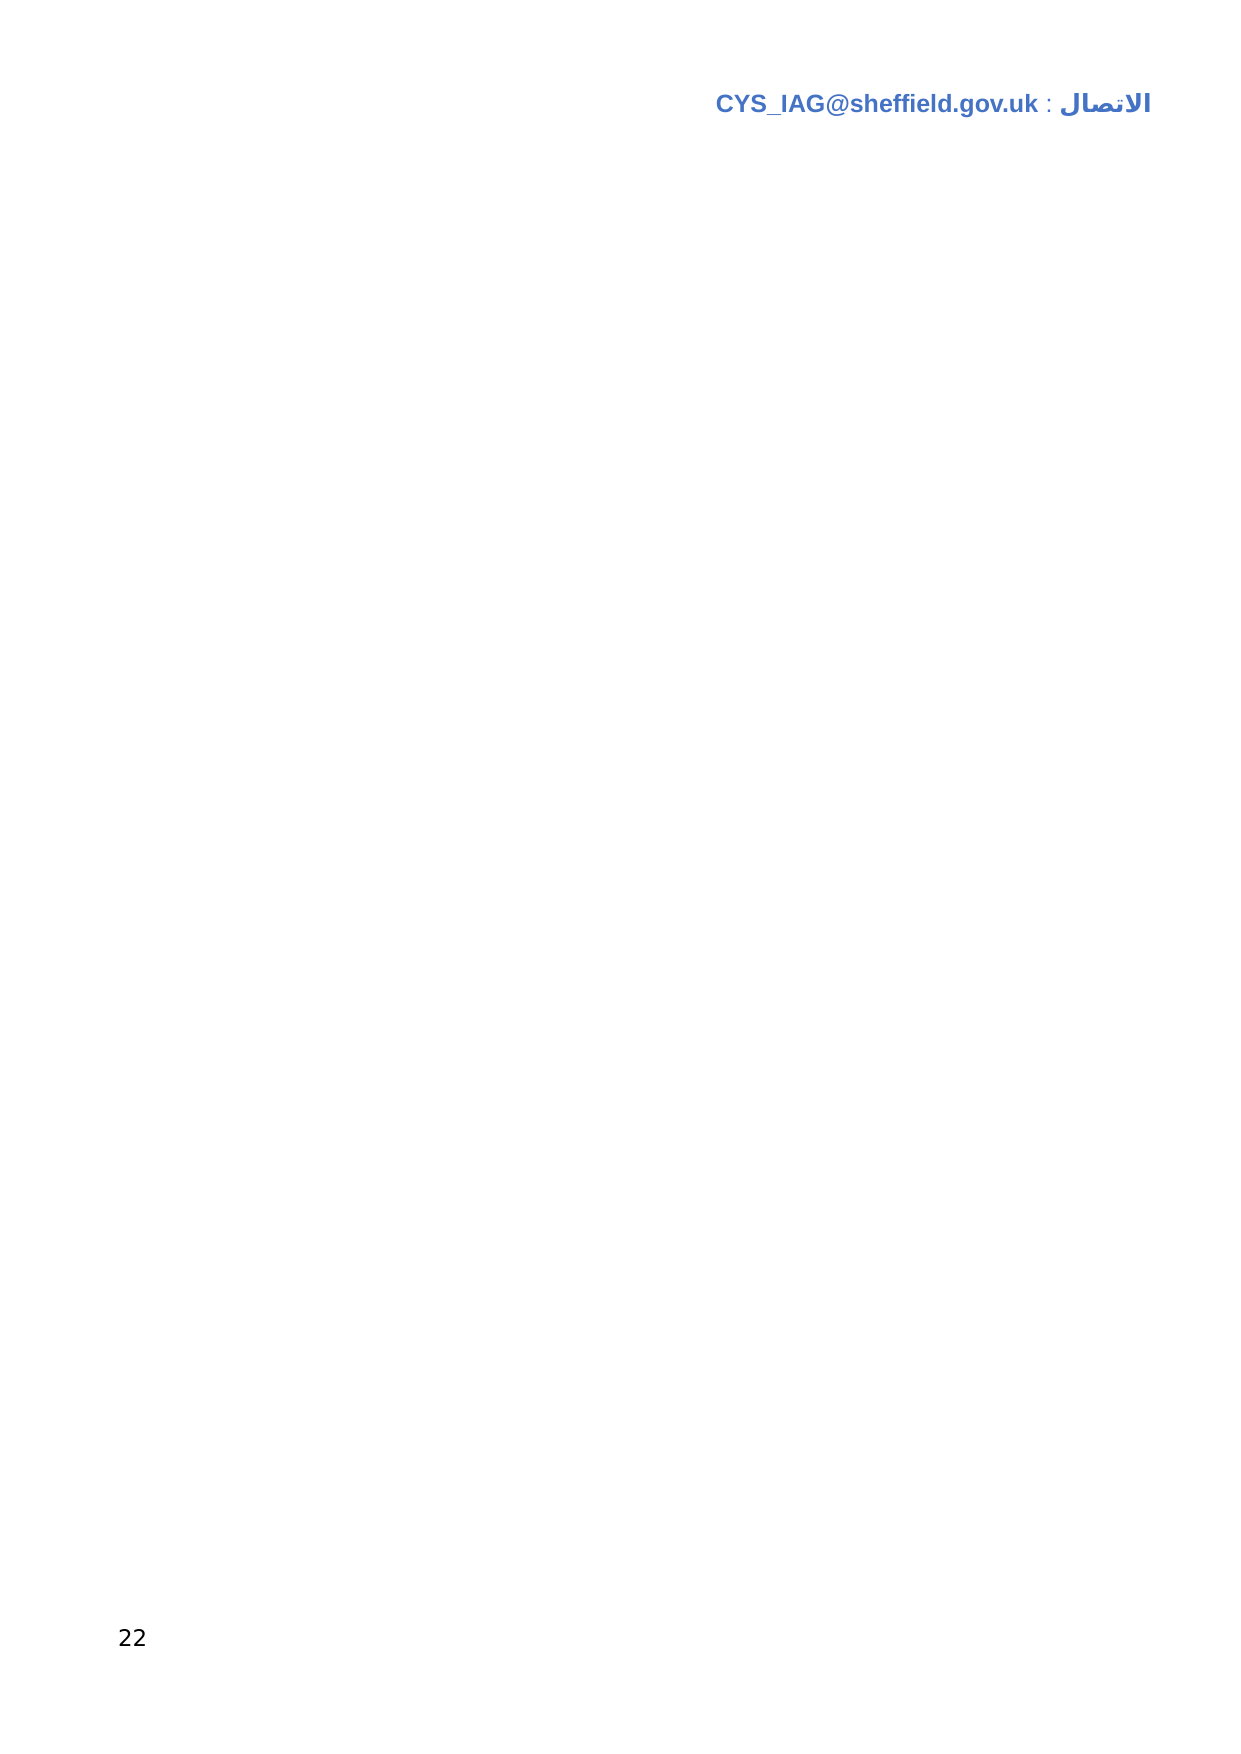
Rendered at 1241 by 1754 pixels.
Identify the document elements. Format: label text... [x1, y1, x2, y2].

text الاتصال : CYS_IAG@sheffield.gov.uk [118, 89, 1152, 117]
